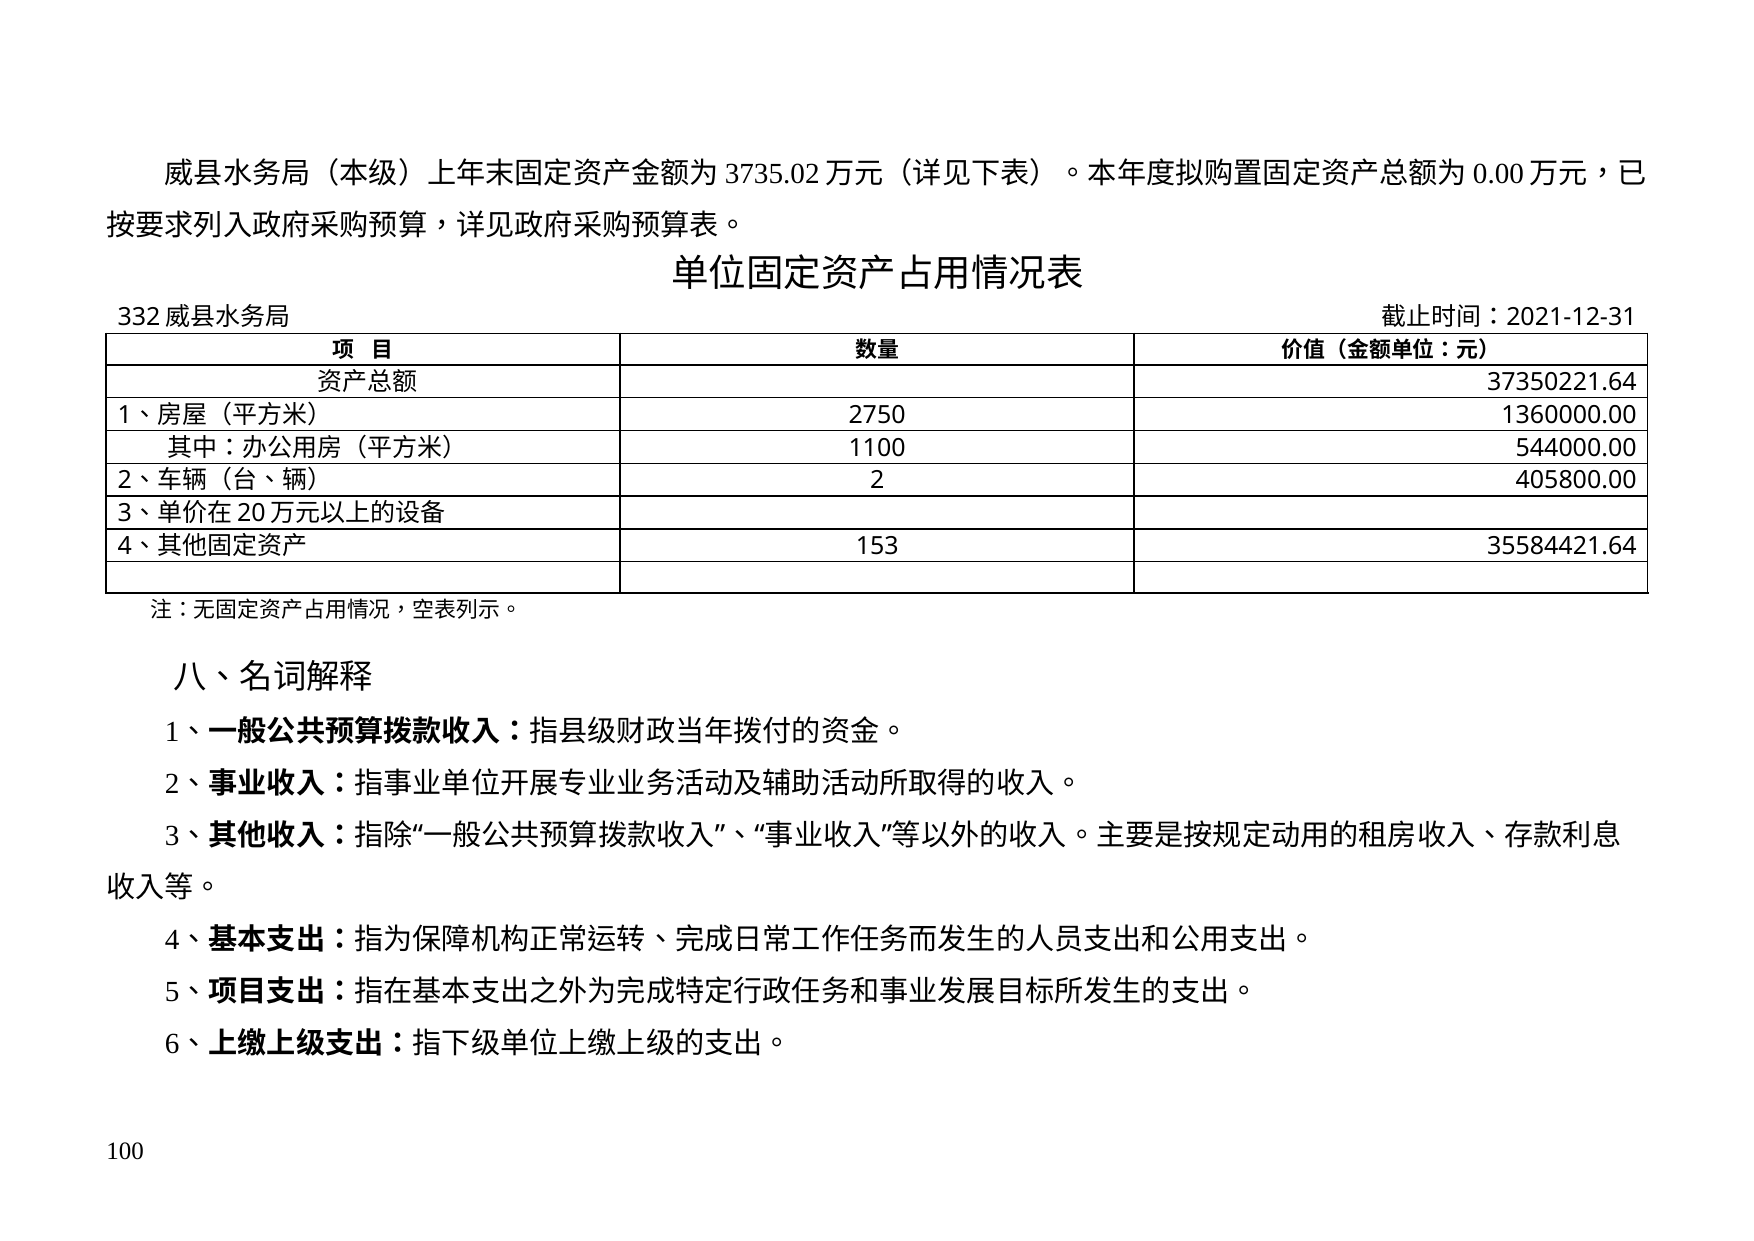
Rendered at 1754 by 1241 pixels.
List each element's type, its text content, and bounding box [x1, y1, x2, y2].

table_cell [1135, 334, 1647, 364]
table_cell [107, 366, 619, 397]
text 单位固定资产占用情况表 [106, 246, 1648, 297]
text 八、名词解释 [106, 653, 1648, 699]
text 6、上缴上级支出：指下级单位上缴上级的支出。 [106, 1012, 1648, 1064]
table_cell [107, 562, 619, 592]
text 1、一般公共预算拨款收入：指县级财政当年拨付的资金。 [106, 700, 1648, 752]
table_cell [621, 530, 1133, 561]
text 注：无固定资产占用情况，空表列示。 [106, 594, 1648, 623]
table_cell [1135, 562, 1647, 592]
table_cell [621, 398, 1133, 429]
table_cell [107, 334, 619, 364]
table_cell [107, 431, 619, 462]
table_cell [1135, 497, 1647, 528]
text 4、基本支出：指为保障机构正常运转、完成日常工作任务而发生的人员支出和公用支出。 [106, 908, 1648, 960]
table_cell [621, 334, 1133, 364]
text 5、项目支出：指在基本支出之外为完成特定行政任务和事业发展目标所发生的支出。 [106, 960, 1648, 1012]
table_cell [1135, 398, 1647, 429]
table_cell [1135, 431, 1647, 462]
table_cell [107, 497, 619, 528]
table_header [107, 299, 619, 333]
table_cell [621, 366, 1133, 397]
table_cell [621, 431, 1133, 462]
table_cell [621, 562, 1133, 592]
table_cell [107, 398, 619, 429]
text 2、事业收入：指事业单位开展专业业务活动及辅助活动所取得的收入。 [106, 752, 1648, 804]
text 威县水务局（本级）上年末固定资产金额为3735.02万元（详见下表）。本年度拟购置固定资产总额为0.00万元，已按要求列入政府采购预算，详见政府采购预算表。 [106, 142, 1648, 246]
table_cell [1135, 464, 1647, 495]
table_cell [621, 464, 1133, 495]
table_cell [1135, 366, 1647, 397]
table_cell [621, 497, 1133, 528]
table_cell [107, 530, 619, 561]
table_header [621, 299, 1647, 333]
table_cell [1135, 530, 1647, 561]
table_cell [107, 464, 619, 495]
text 3、其他收入：指除“一般公共预算拨款收入”、“事业收入”等以外的收入。主要是按规定动用的租房收入、存款利息收入等。 [106, 804, 1648, 908]
